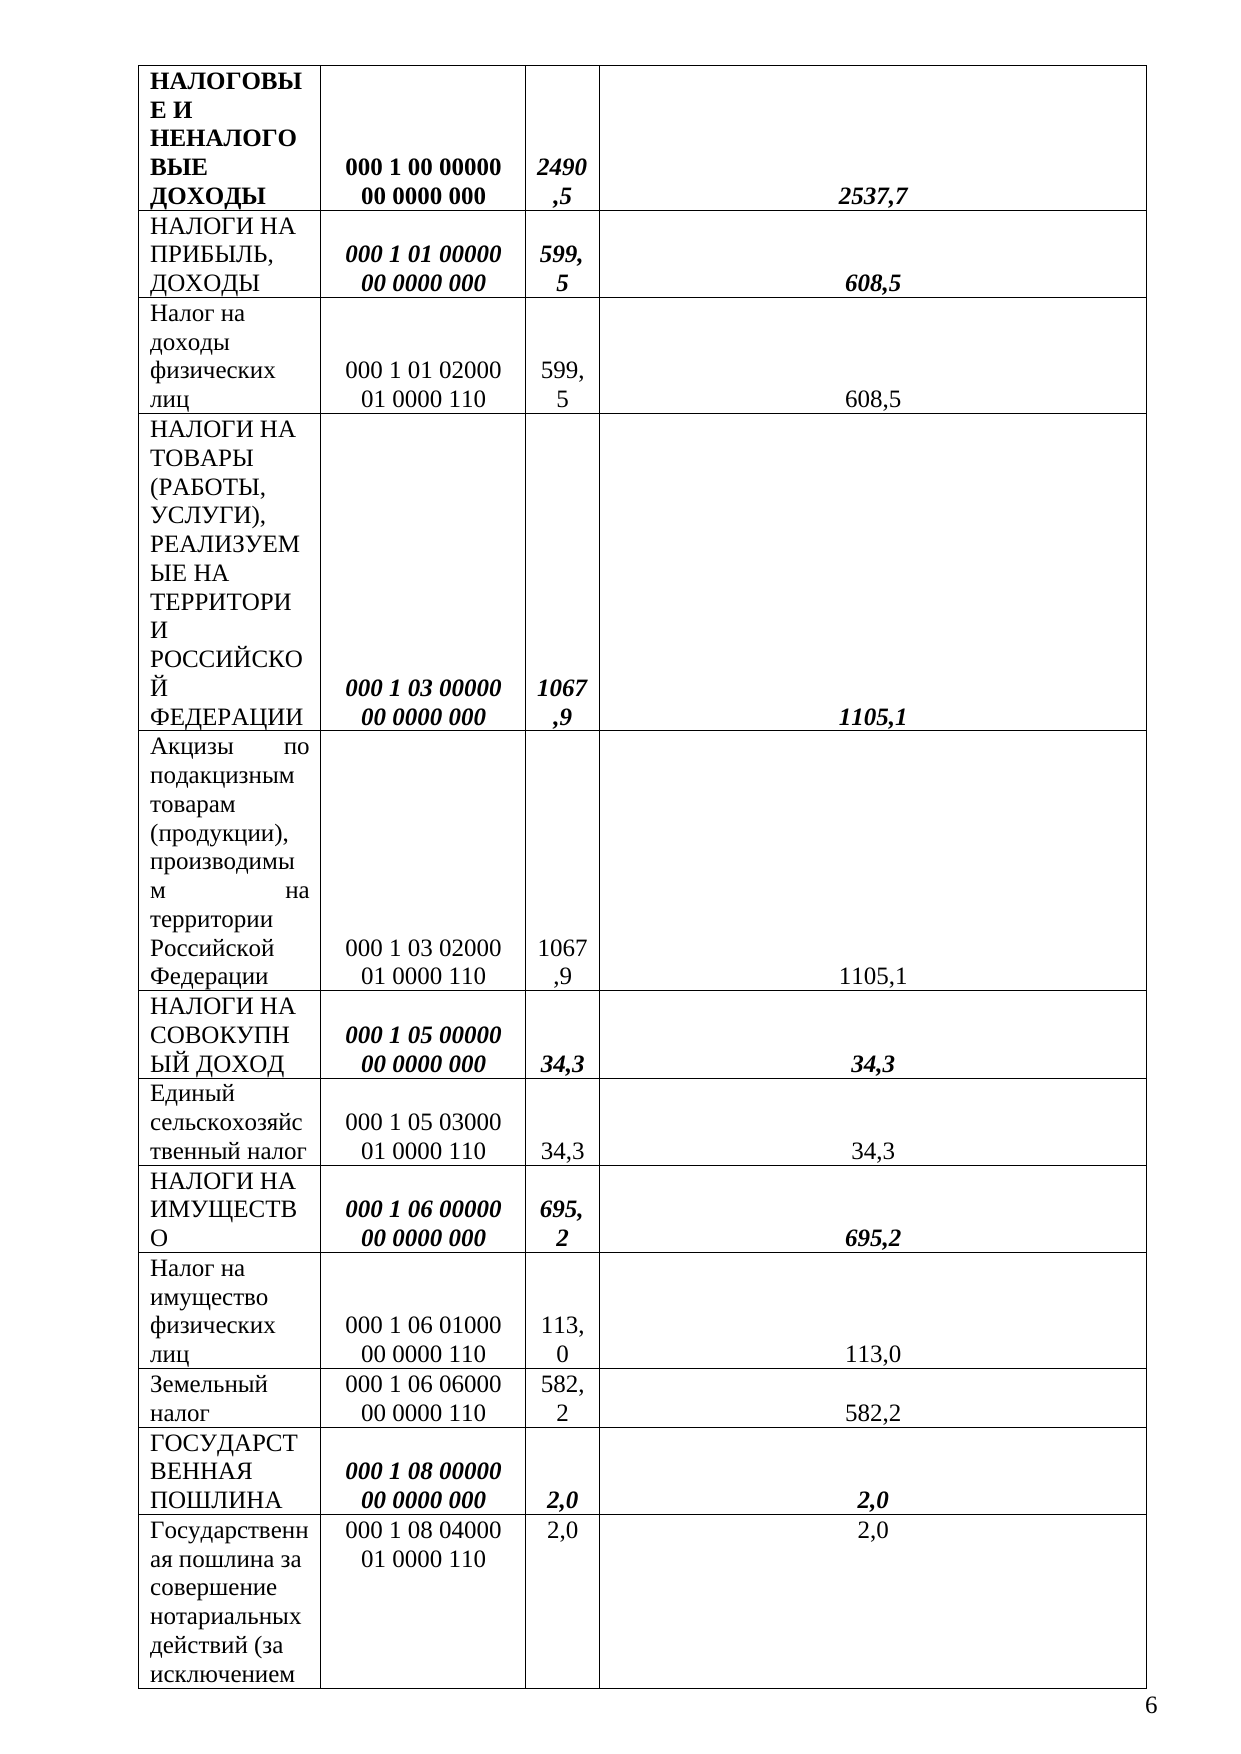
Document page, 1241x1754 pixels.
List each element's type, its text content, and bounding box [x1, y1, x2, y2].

table_cell 000 1 06 01000 00 0000 110 [321, 1253, 525, 1368]
table_cell 2490,5 [526, 66, 599, 210]
table_cell 34,3 [600, 991, 1146, 1077]
table_cell 599,5 [526, 298, 599, 413]
table_cell 000 1 06 00000 00 0000 000 [321, 1166, 525, 1252]
table_cell 695,2 [600, 1166, 1146, 1252]
table_cell 34,3 [526, 991, 599, 1077]
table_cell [139, 1515, 320, 1687]
table_cell 608,5 [600, 298, 1146, 413]
table_cell 1105,1 [600, 731, 1146, 990]
table_cell 000 1 06 06000 00 0000 110 [321, 1369, 525, 1427]
table_cell 000 1 05 00000 00 0000 000 [321, 991, 525, 1077]
table_cell ГОСУДАРСТВЕННАЯ ПОШЛИНА [139, 1428, 320, 1514]
table_cell НАЛОГОВЫЕ И НЕНАЛОГОВЫЕ ДОХОДЫ [139, 66, 320, 210]
table_cell 2,0 [600, 1515, 1146, 1687]
table_cell 000 1 00 00000 00 0000 000 [321, 66, 525, 210]
table_cell 000 1 01 02000 01 0000 110 [321, 298, 525, 413]
table_cell Акцизы по подакцизным товарам (продукции), производимым на территории Российской Федерации [139, 731, 320, 990]
table_cell 1067,9 [526, 414, 599, 730]
table_cell 34,3 [526, 1079, 599, 1165]
table_cell НАЛОГИ НА СОВОКУПНЫЙ ДОХОД [139, 991, 320, 1077]
table_cell 2,0 [600, 1428, 1146, 1514]
table_cell 2,0 [526, 1428, 599, 1514]
table_cell 582,2 [600, 1369, 1146, 1427]
table_cell 113,0 [600, 1253, 1146, 1368]
table_cell 000 1 03 02000 01 0000 110 [321, 731, 525, 990]
table_cell НАЛОГИ НА ТОВАРЫ (РАБОТЫ, УСЛУГИ), РЕАЛИЗУЕМЫЕ НА ТЕРРИТОРИИ РОССИЙСКОЙ ФЕДЕРАЦИИ [139, 414, 320, 730]
table_cell 1105,1 [600, 414, 1146, 730]
table_cell 000 1 01 00000 00 0000 000 [321, 211, 525, 297]
table_cell 113,0 [526, 1253, 599, 1368]
table_cell 1067,9 [526, 731, 599, 990]
table_cell 695,2 [526, 1166, 599, 1252]
table_cell НАЛОГИ НА ПРИБЫЛЬ, ДОХОДЫ [139, 211, 320, 297]
table_cell 582,2 [526, 1369, 599, 1427]
table_cell Единый сельскохозяйственный налог [139, 1079, 320, 1165]
table_cell 608,5 [600, 211, 1146, 297]
table_cell 2,0 [526, 1515, 599, 1687]
table_cell 000 1 08 00000 00 0000 000 [321, 1428, 525, 1514]
table_cell 34,3 [600, 1079, 1146, 1165]
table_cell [321, 1515, 525, 1687]
table_cell НАЛОГИ НА ИМУЩЕСТВО [139, 1166, 320, 1252]
table_cell 599,5 [526, 211, 599, 297]
table_cell 000 1 03 00000 00 0000 000 [321, 414, 525, 730]
table_cell Земельный налог [139, 1369, 320, 1427]
table_cell 000 1 05 03000 01 0000 110 [321, 1079, 525, 1165]
table_cell Налог на доходы физических лиц [139, 298, 320, 413]
table_cell 2537,7 [600, 66, 1146, 210]
table_cell Налог на имущество физических лиц [139, 1253, 320, 1368]
